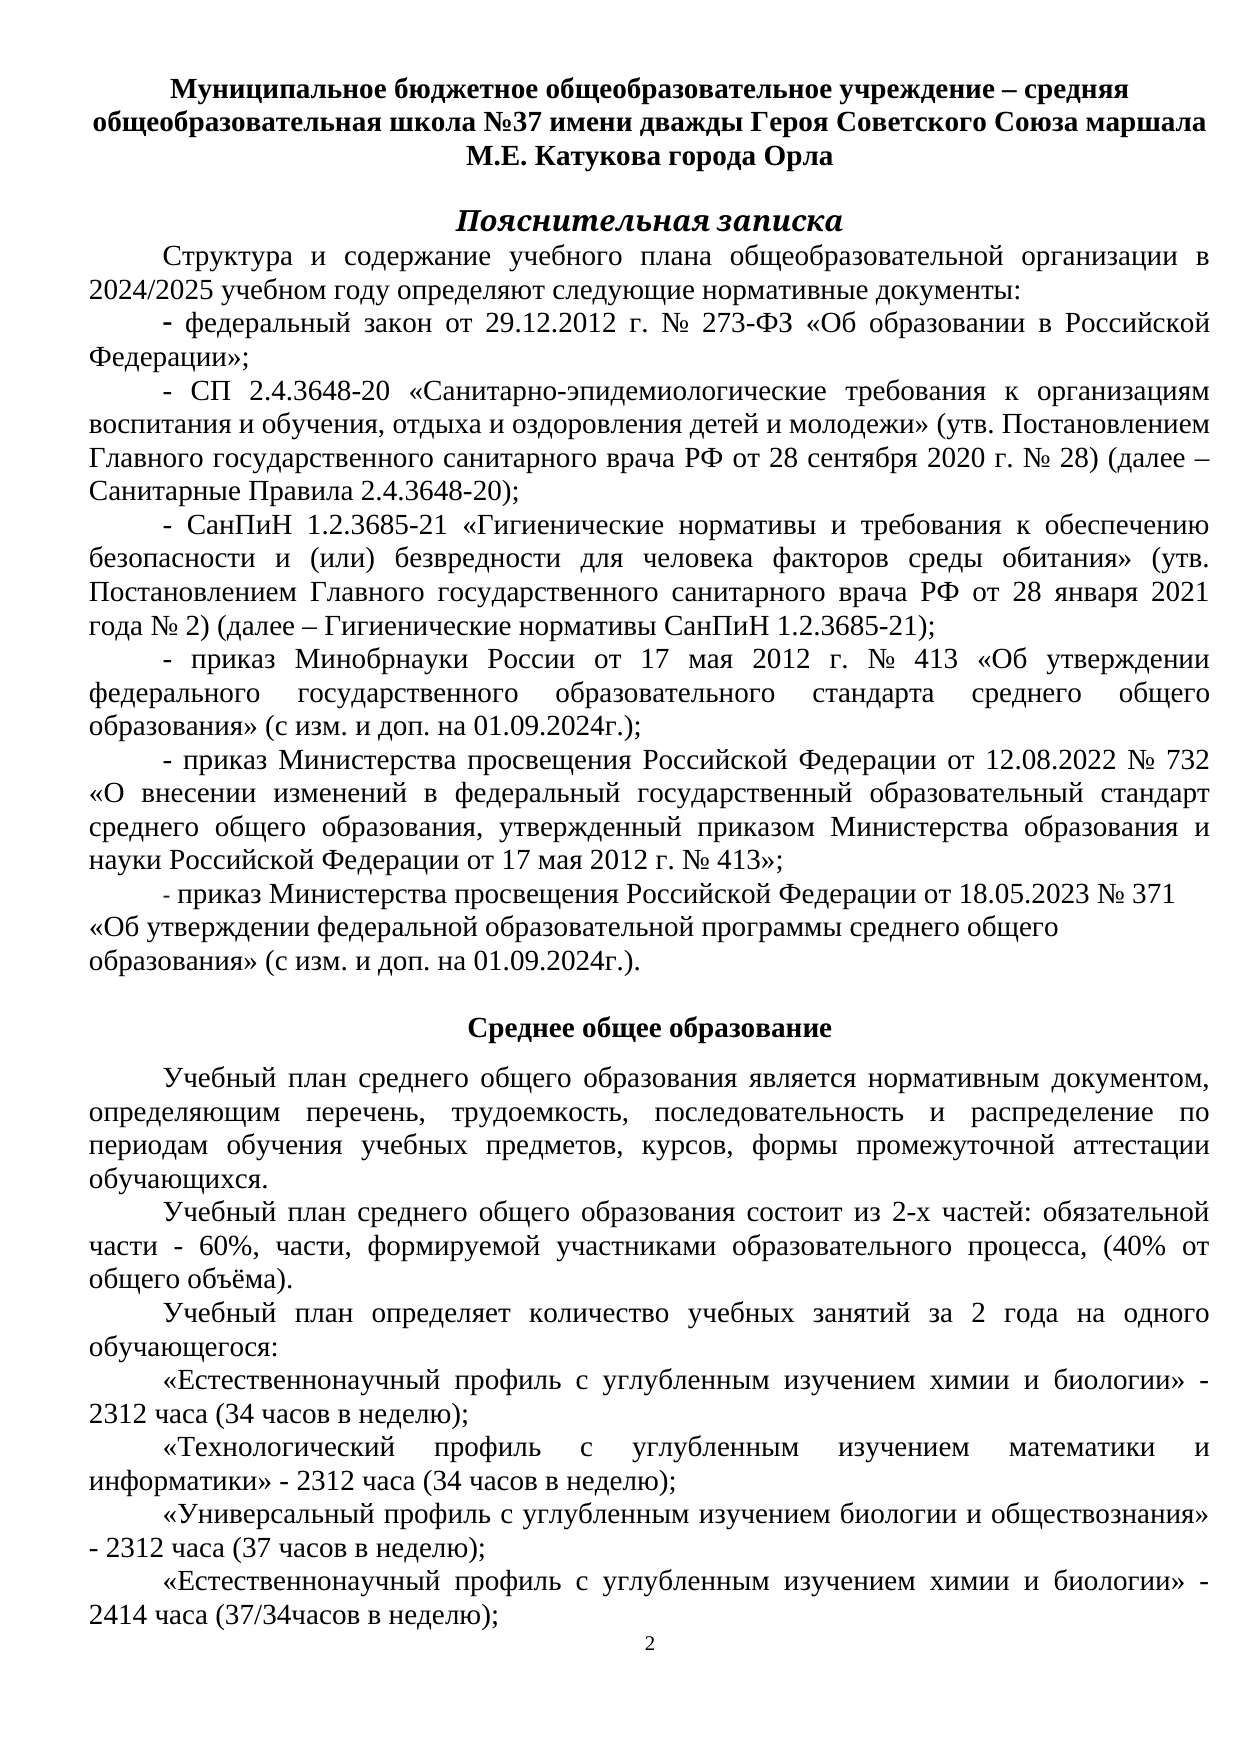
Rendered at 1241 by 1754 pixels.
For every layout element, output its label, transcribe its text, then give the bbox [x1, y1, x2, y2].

subtitle Пояснительная записка [89, 205, 1211, 238]
text Муниципальное бюджетное общеобразовательное учреждение – средняя общеобразовательная школа №37 имени дважды Героя Советского Союза маршала М.Е. Катукова города Орла [89, 71, 1211, 171]
text Среднее общее образование [89, 1010, 1211, 1044]
text - СанПиН 1.2.3685-21 «Гигиенические нормативы и требования к обеспечению безопасности и (или) безвредности для человека факторов среды обитания» (утв. Постановлением Главного государственного санитарного врача РФ от 28 января 2021 года № 2) (далее – Гигиенические нормативы СанПиН 1.2.3685-21); [89, 507, 1211, 641]
text «Естественнонаучный профиль с углубленным изучением химии и биологии» - 2312 часа (34 часов в неделю); [89, 1362, 1211, 1429]
text «Универсальный профиль с углубленным изучением биологии и обществознания» - 2312 часа (37 часов в неделю); [89, 1496, 1211, 1563]
text «Технологический профиль с углубленным изучением математики и информатики» - 2312 часа (34 часов в неделю); [89, 1429, 1211, 1496]
text «Естественнонаучный профиль с углубленным изучением химии и биологии» - 2414 часа (37/34часов в неделю); [89, 1563, 1211, 1631]
text - приказ Минобрнауки России от 17 мая 2012 г. № 413 «Об утверждении федерального государственного образовательного стандарта среднего общего образования» (с изм. и доп. на 01.09.2024г.); [89, 641, 1211, 742]
text Учебный план определяет количество учебных занятий за 2 года на одного обучающегося: [89, 1295, 1211, 1362]
text федеральный закон от 29.12.2012 г. № 273-ФЗ «Об образовании в Российской Федерации»; [89, 306, 1211, 373]
text Структура и содержание учебного плана общеобразовательной организации в 2024/2025 учебном году определяют следующие нормативные документы: [89, 238, 1211, 306]
text - приказ Министерства просвещения Российской Федерации от 18.05.2023 № 371 «Об утверждении федеральной образовательной программы среднего общего образования» (с изм. и доп. на 01.09.2024г.). [89, 876, 1211, 977]
text - СП 2.4.3648-20 «Санитарно-эпидемиологические требования к организациям воспитания и обучения, отдыха и оздоровления детей и молодежи» (утв. Постановлением Главного государственного санитарного врача РФ от 28 сентября 2020 г. № 28) (далее – Санитарные Правила 2.4.3648-20); [89, 373, 1211, 507]
text Учебный план среднего общего образования состоит из 2-х частей: обязательной части - 60%, части, формируемой участниками образовательного процесса, (40% от общего объёма). [89, 1194, 1211, 1295]
text Учебный план среднего общего образования является нормативным документом, определяющим перечень, трудоемкость, последовательность и распределение по периодам обучения учебных предметов, курсов, формы промежуточной аттестации обучающихся. [89, 1060, 1211, 1194]
text - приказ Министерства просвещения Российской Федерации от 12.08.2022 № 732 «О внесении изменений в федеральный государственный образовательный стандарт среднего общего образования, утвержденный приказом Министерства образования и науки Российской Федерации от 17 мая 2012 г. № 413»; [89, 742, 1211, 876]
